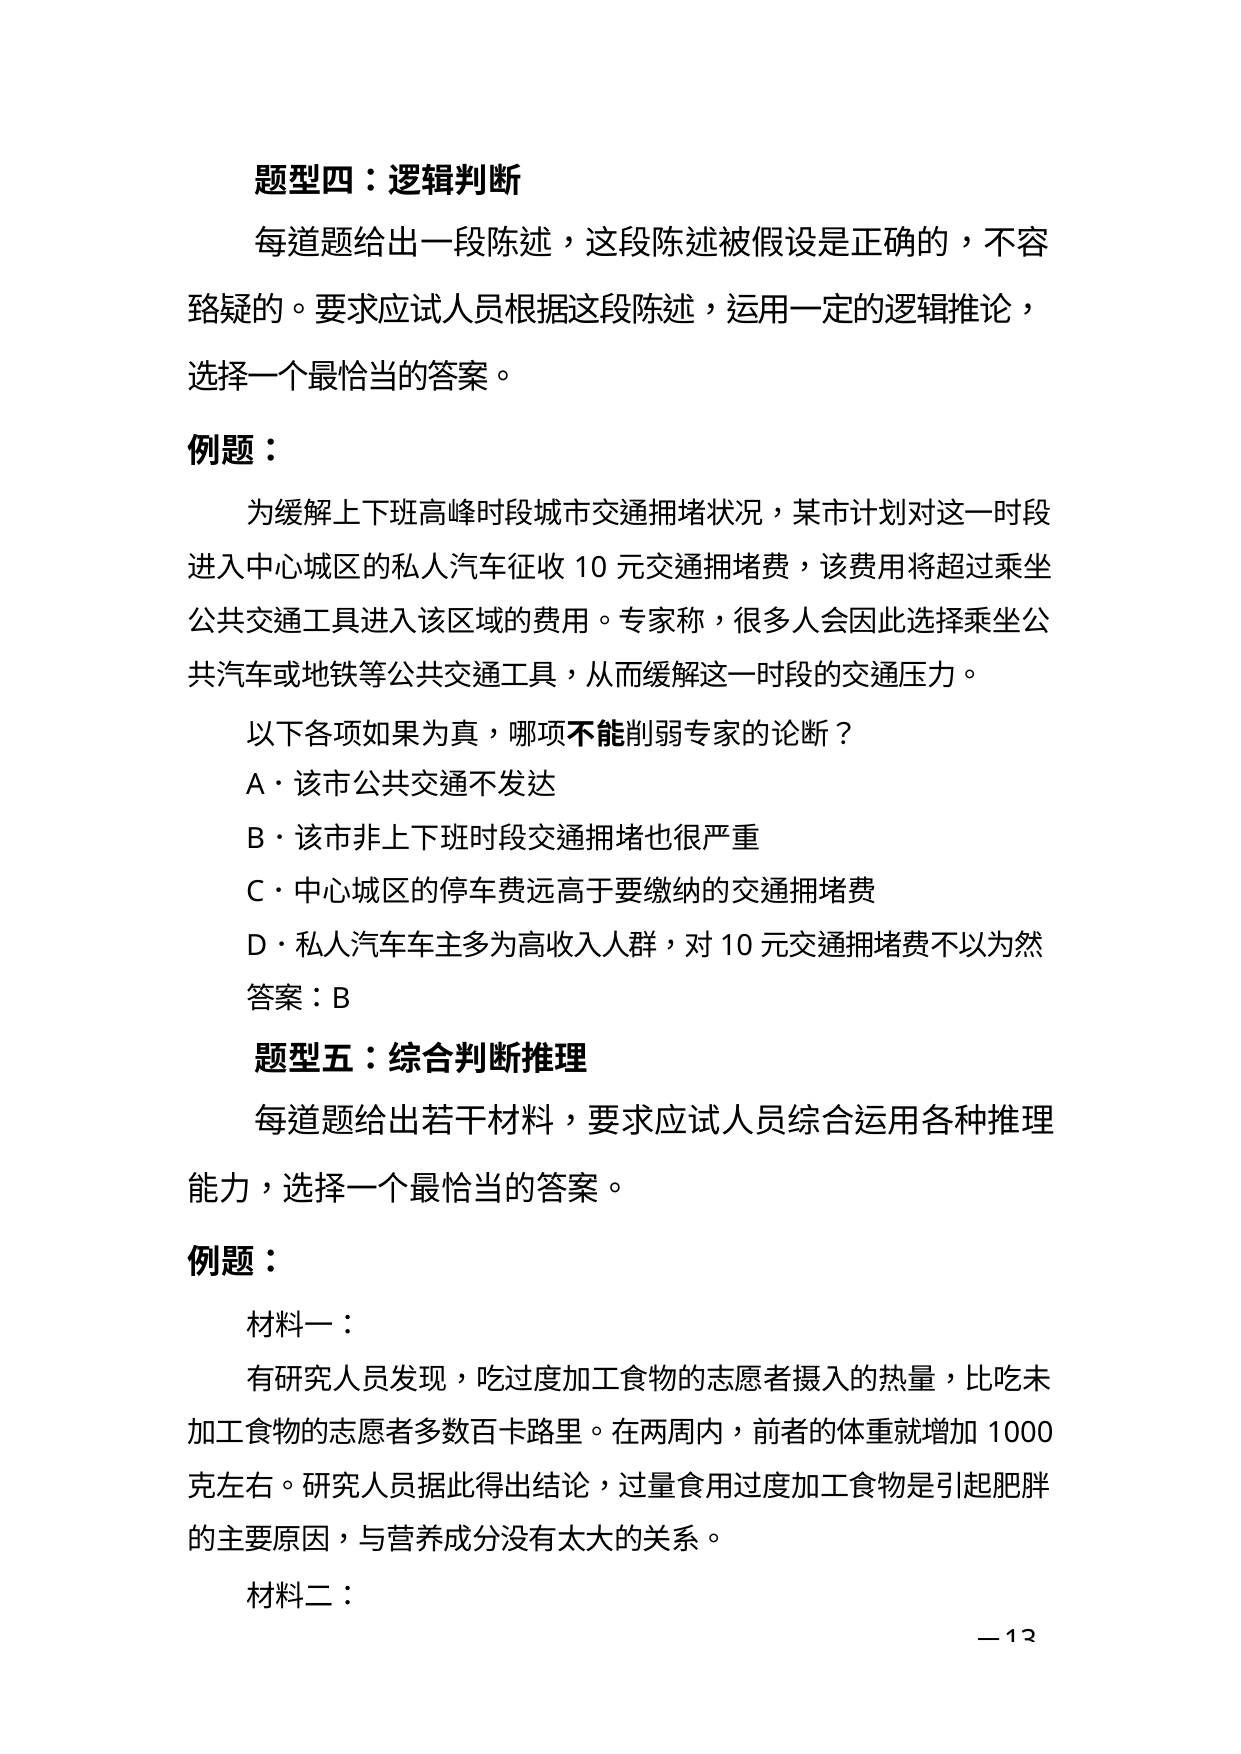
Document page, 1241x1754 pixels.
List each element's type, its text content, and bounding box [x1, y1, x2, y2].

text C．中心城区的停车费远高于要缴纳的交通拥堵费 [246, 871, 1080, 910]
text 有研究人员发现，吃过度加工食物的志愿者摄入的热量，比吃未加工食物的志愿者多数百卡路里。在两周内，前者的体重就增加 1000 克左右。研究人员据此得出结论，过量食用过度加工食物是引起肥胖的主要原因，与营养成分没有太大的关系。 [187, 1358, 1053, 1558]
text A．该市公共交通不发达 [246, 764, 1080, 803]
text 材料一： [246, 1304, 1080, 1344]
text D．私人汽车车主多为高收入人群，对 10 元交通拥堵费不以为然答案：B [246, 924, 1053, 1017]
subtitle 题型五：综合判断推理 [254, 1031, 1080, 1080]
text 材料二： [246, 1576, 1080, 1615]
subtitle 题型四：逻辑判断 [254, 156, 1080, 201]
text 为缓解上下班高峰时段城市交通拥堵状况，某市计划对这一时段进入中心城区的私人汽车征收 10 元交通拥堵费，该费用将超过乘坐公共交通工具进入该区域的费用。专家称，很多人会因此选择乘坐公共汽车或地铁等公共交通工具，从而缓解这一时段的交通压力。 [187, 492, 1053, 694]
text B．该市非上下班时段交通拥堵也很严重 [246, 817, 1080, 857]
text 例题： [187, 1232, 1080, 1284]
subtitle 每道题给出一段陈述，这段陈述被假设是正确的，不容臵疑的。要求应试人员根据这段陈述，运用一定的逻辑推论， 选择一个最恰当的答案。 [187, 218, 1068, 398]
text 例题： [187, 420, 1080, 472]
text 以下各项如果为真，哪项不能削弱专家的论断？ [246, 708, 1080, 753]
subtitle 每道题给出若干材料，要求应试人员综合运用各种推理能力，选择一个最恰当的答案。 [187, 1097, 1068, 1210]
